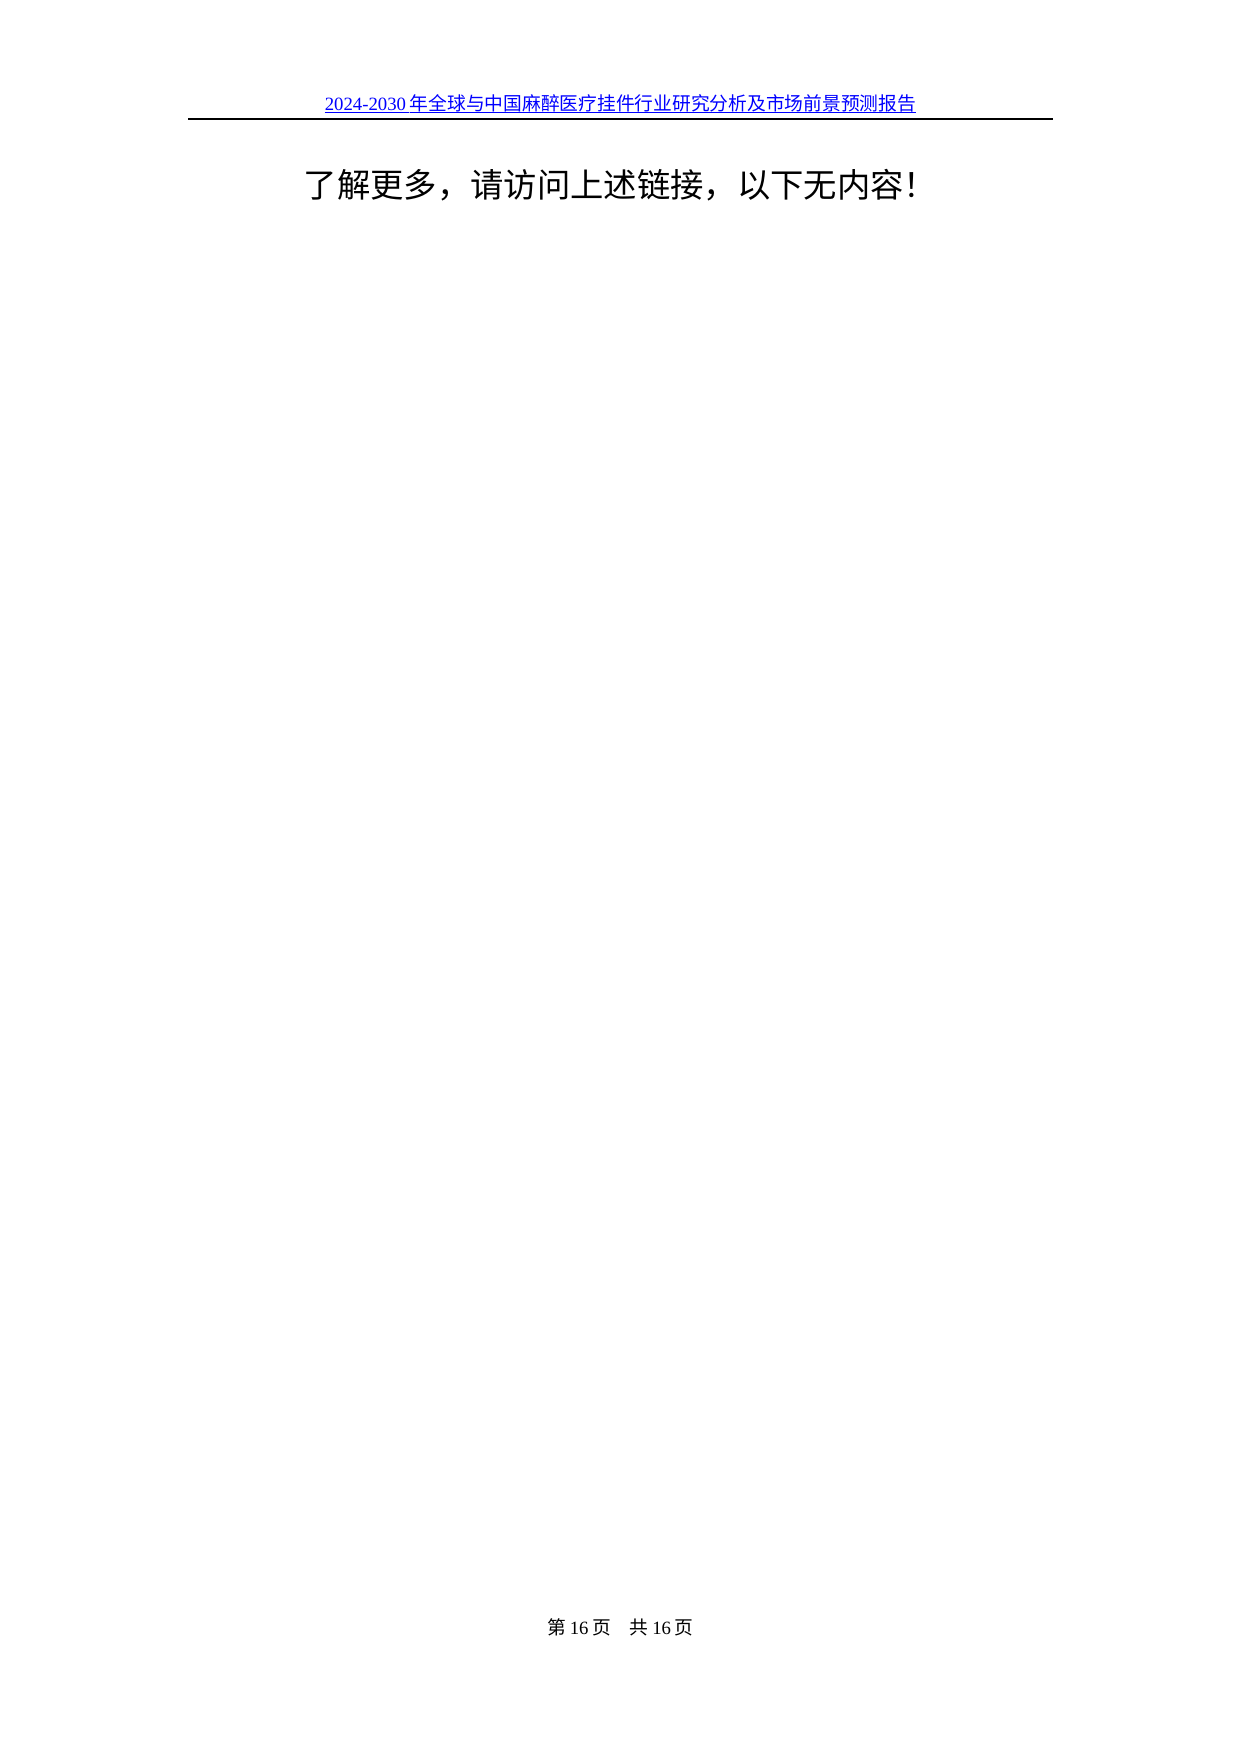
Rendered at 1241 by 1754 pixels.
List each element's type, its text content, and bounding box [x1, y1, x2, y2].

title 了解更多，请访问上述链接，以下无内容！ [187, 150, 1053, 215]
